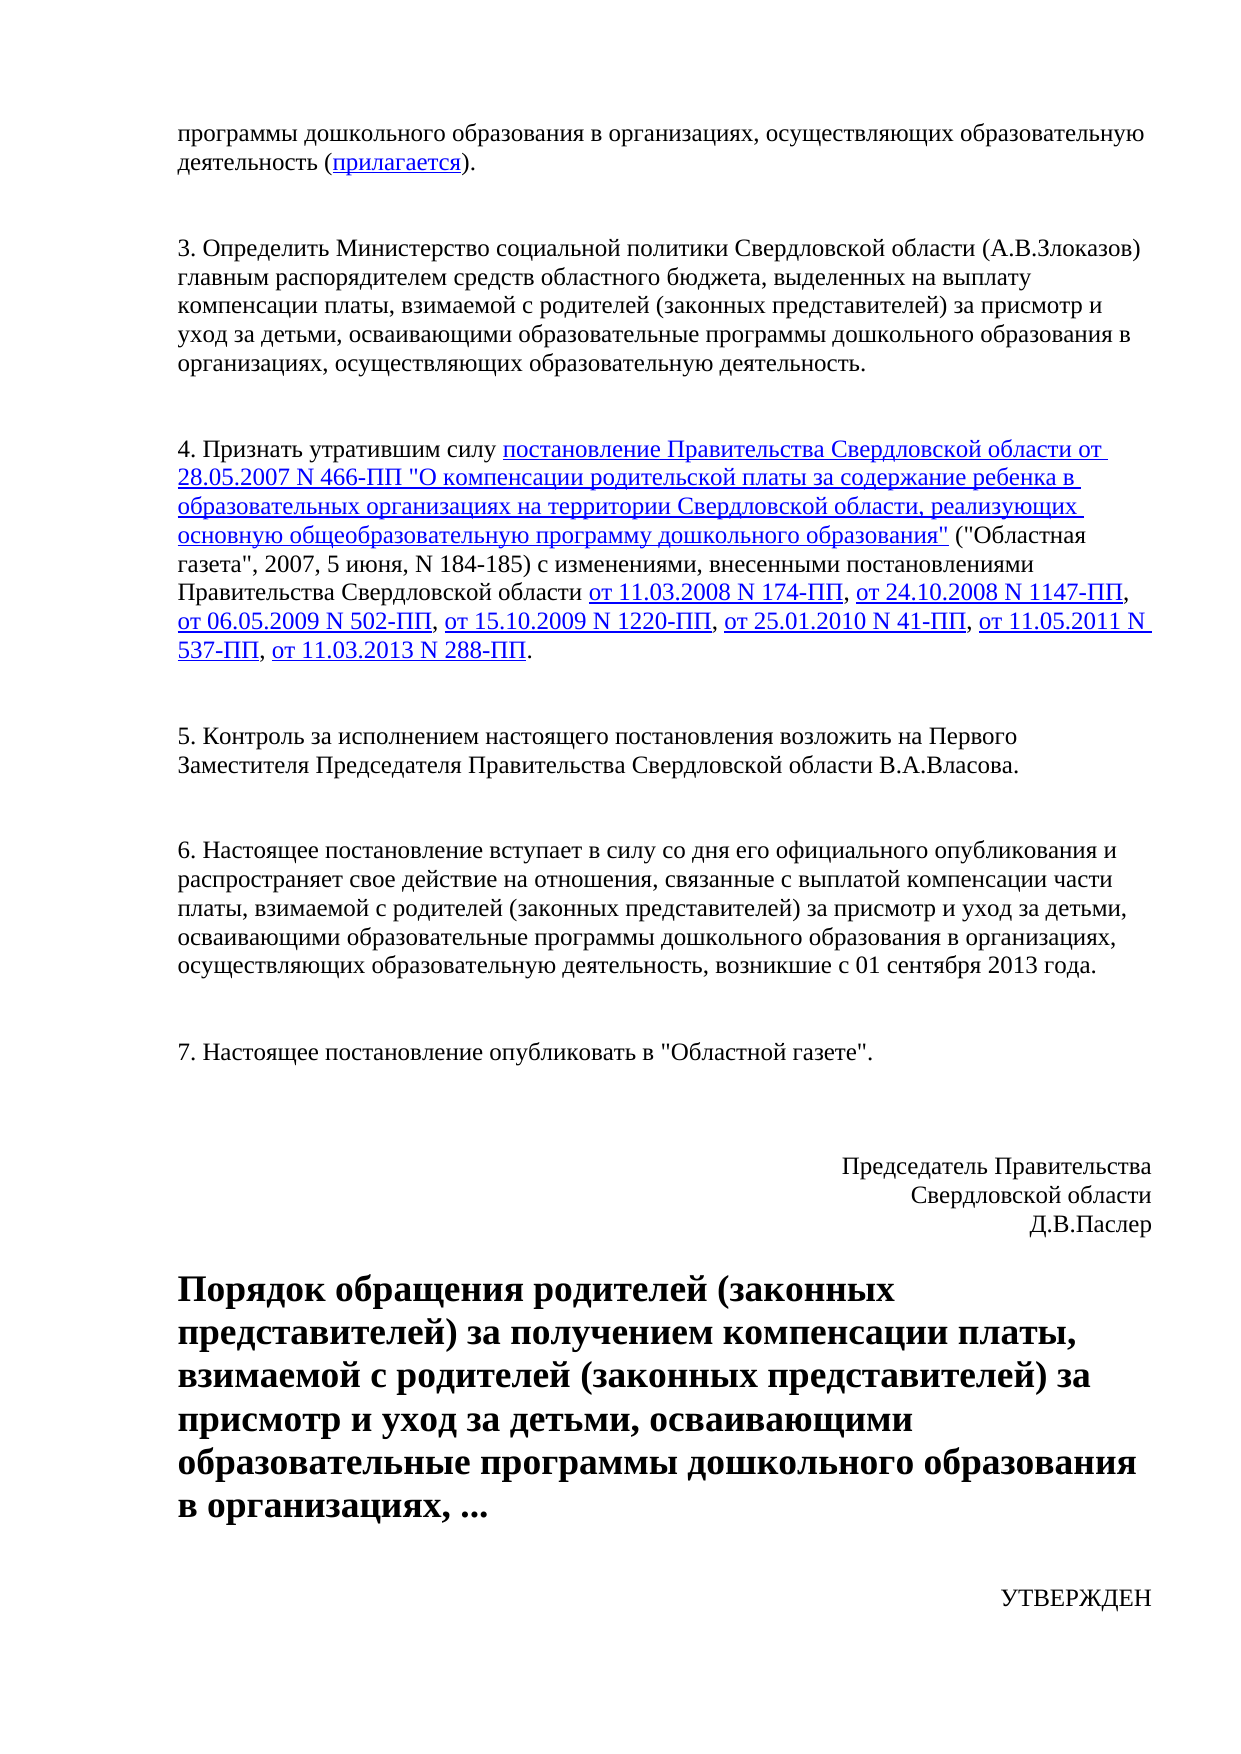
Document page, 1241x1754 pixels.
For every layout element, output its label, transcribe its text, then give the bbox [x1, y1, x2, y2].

text Председатель Правительства Свердловской области Д.В.Паслер [177, 1151, 1152, 1237]
text 4. Признать утратившим силу постановление Правительства Свердловской области от 28.05.2007 N 466-ПП "О компенсации родительской платы за содержание ребенка в образовательных организациях на территории Свердловской области, реализующих основную общеобразовательную программу дошкольного образования" ("Областная газета", 2007, 5 июня, N 184-185) с изменениями, внесенными постановлениями Правительства Свердловской области от 11.03.2008 N 174-ПП, от 24.10.2008 N 1147-ПП, от 06.05.2009 N 502-ПП, от 15.10.2009 N 1220-ПП, от 25.01.2010 N 41-ПП, от 11.05.2011 N 537-ПП, от 11.03.2013 N 288-ПП. [177, 434, 1152, 692]
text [177, 1554, 1152, 1612]
text 5. Контроль за исполнением настоящего постановления возложить на Первого Заместителя Председателя Правительства Свердловской области В.А.Власова. [177, 721, 1152, 806]
text 7. Настоящее постановление опубликовать в "Областной газете". [177, 1037, 1152, 1122]
text 3. Определить Министерство социальной политики Свердловской области (А.В.Злоказов) главным распорядителем средств областного бюджета, выделенных на выплату компенсации платы, взимаемой с родителей (законных представителей) за присмотр и уход за детьми, осваивающими образовательные программы дошкольного образования в организациях, осуществляющих образовательную деятельность. [177, 233, 1152, 404]
text 6. Настоящее постановление вступает в силу со дня его официального опубликования и распространяет свое действие на отношения, связанные с выплатой компенсации части платы, взимаемой с родителей (законных представителей) за присмотр и уход за детьми, осваивающими образовательные программы дошкольного образования в организациях, осуществляющих образовательную деятельность, возникшие с 01 сентября 2013 года. [177, 836, 1152, 1007]
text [177, 118, 1152, 204]
text Порядок обращения родителей (законных представителей) за получением компенсации платы, взимаемой с родителей (законных представителей) за присмотр и уход за детьми, осваивающими образовательные программы дошкольного образования в организациях, ... [177, 1267, 1152, 1525]
